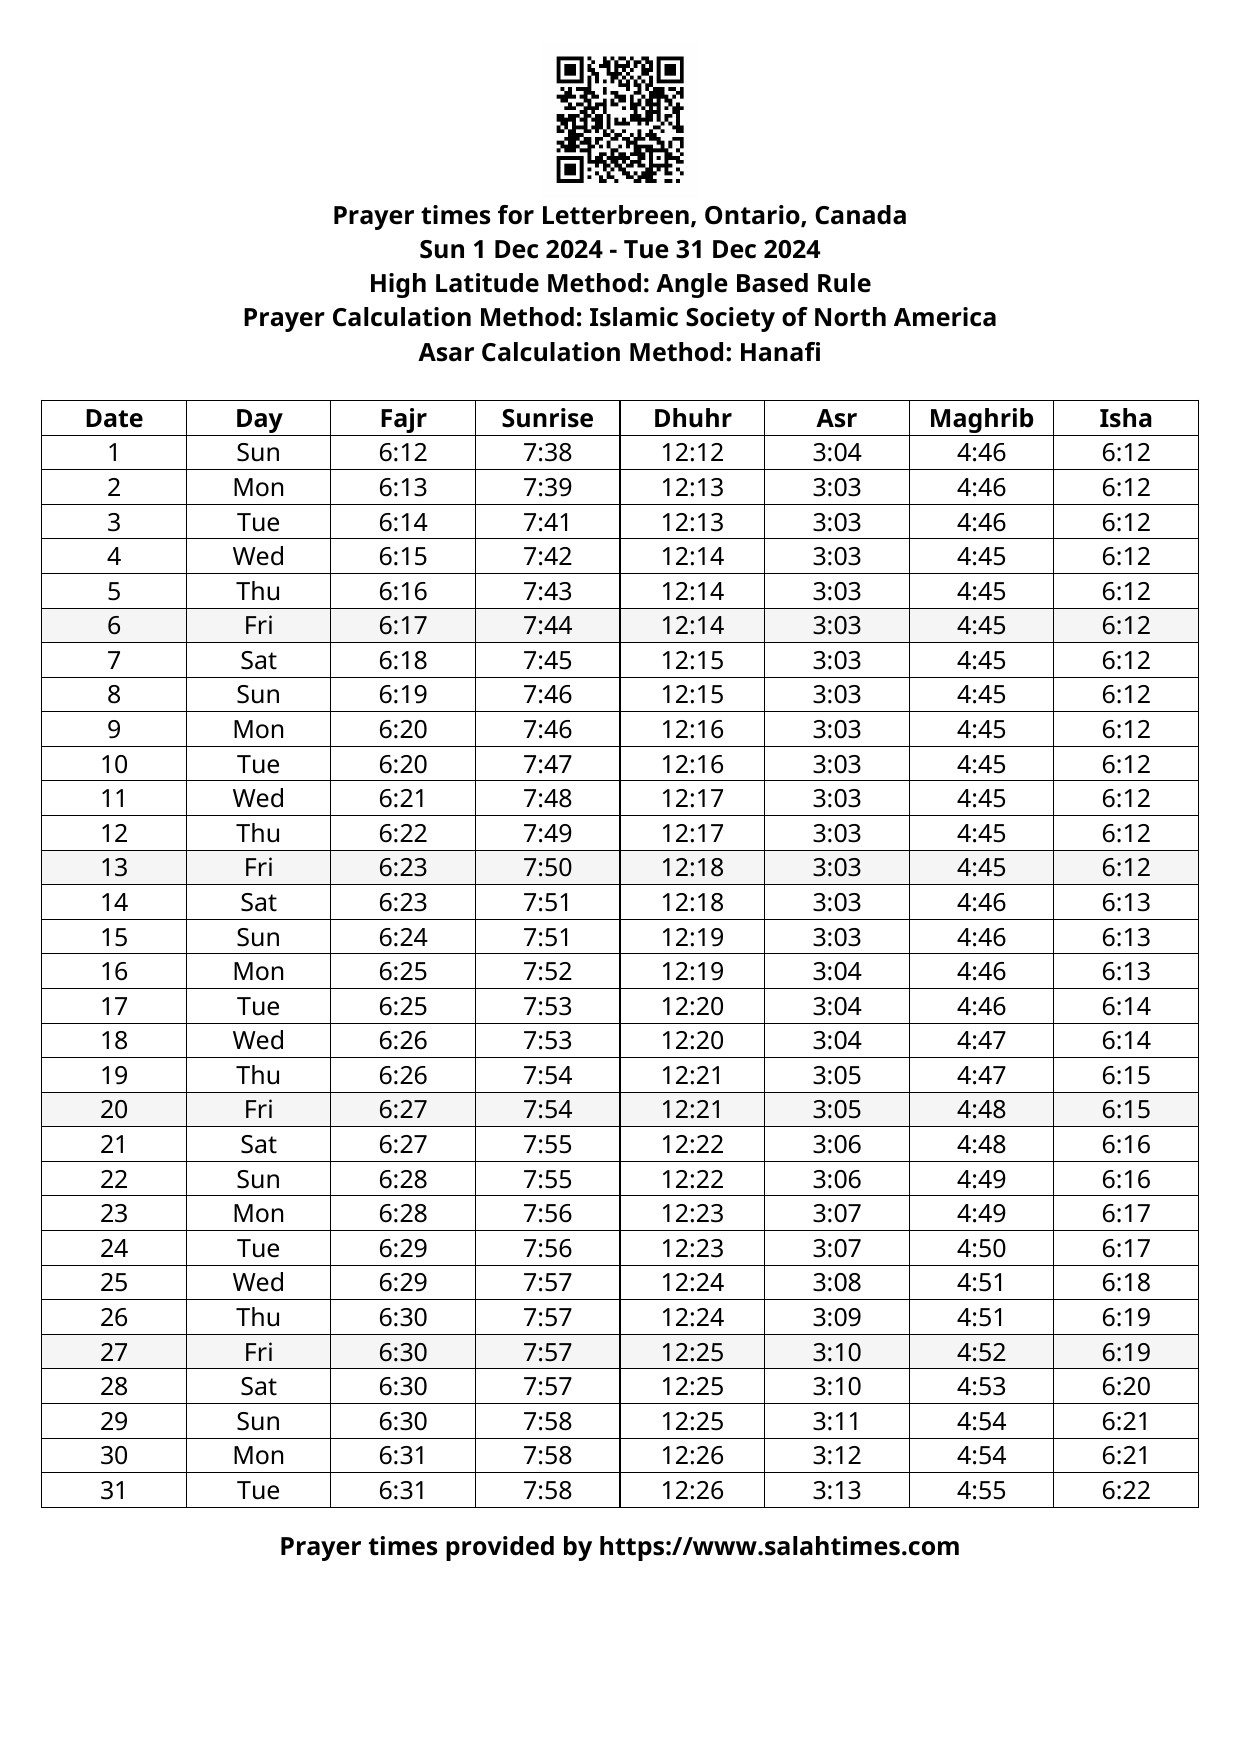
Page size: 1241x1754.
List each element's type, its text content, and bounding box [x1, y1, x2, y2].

table_cell 7:43 [476, 574, 619, 607]
table_cell 12:14 [621, 609, 764, 642]
table_cell 6:12 [1054, 678, 1198, 711]
table_cell 4:47 [910, 1058, 1053, 1092]
table_cell 12:14 [621, 574, 764, 607]
table_cell Tue [187, 1473, 330, 1507]
table_cell 4 [42, 539, 186, 573]
table_cell 3:10 [765, 1369, 909, 1403]
table_cell 6:13 [1054, 920, 1198, 953]
table_cell 4:45 [910, 643, 1053, 677]
table_cell Sun [187, 1404, 330, 1437]
table_cell 13 [42, 851, 186, 884]
table_header Fajr [331, 401, 475, 434]
table_cell Mon [187, 470, 330, 504]
table_cell 26 [42, 1300, 186, 1334]
table_cell 4:46 [910, 505, 1053, 538]
table_cell 7:45 [476, 643, 619, 677]
table_cell 3:04 [765, 989, 909, 1022]
table_cell 1 [42, 436, 186, 469]
table_cell 7:58 [476, 1473, 619, 1507]
table_cell Mon [187, 712, 330, 746]
table_cell 6:13 [1054, 885, 1198, 919]
table_cell 12:25 [621, 1404, 764, 1437]
table_cell 6:25 [331, 954, 475, 988]
table_cell 18 [42, 1024, 186, 1057]
table_cell 6:31 [331, 1439, 475, 1472]
table_cell Sun [187, 678, 330, 711]
table_header Day [187, 401, 330, 434]
table_cell 4:53 [910, 1369, 1053, 1403]
table_cell 6:26 [331, 1024, 475, 1057]
table_cell 7:55 [476, 1127, 619, 1161]
table_cell 12:15 [621, 643, 764, 677]
table_cell 4:51 [910, 1266, 1053, 1299]
table_cell 7:46 [476, 712, 619, 746]
table_header Date [42, 401, 186, 434]
table_cell 6:15 [331, 539, 475, 573]
table_cell 3:03 [765, 781, 909, 815]
table_cell 6:27 [331, 1127, 475, 1161]
table_cell Wed [187, 539, 330, 573]
table_cell 6:16 [1054, 1127, 1198, 1161]
table_cell 6:20 [331, 712, 475, 746]
table_cell 4:48 [910, 1127, 1053, 1161]
table_cell 3:03 [765, 920, 909, 953]
table_cell 3:07 [765, 1231, 909, 1264]
table_header Dhuhr [621, 401, 764, 434]
table_cell 6:14 [1054, 989, 1198, 1022]
table_cell 24 [42, 1231, 186, 1264]
table_cell 3:05 [765, 1093, 909, 1126]
table_cell 4:50 [910, 1231, 1053, 1264]
table_header Maghrib [910, 401, 1053, 434]
table_cell 3:03 [765, 609, 909, 642]
table_cell 3:03 [765, 643, 909, 677]
table_cell 12:24 [621, 1266, 764, 1299]
table_cell 3:06 [765, 1127, 909, 1161]
table_cell 7:42 [476, 539, 619, 573]
table_cell 30 [42, 1439, 186, 1472]
table_cell 6:30 [331, 1300, 475, 1334]
table_cell 6:12 [1054, 505, 1198, 538]
table_cell 6:15 [1054, 1058, 1198, 1092]
table_cell 12:20 [621, 1024, 764, 1057]
text Prayer times for Letterbreen, Ontario, Canada [42, 198, 1198, 232]
table_cell 4:45 [910, 539, 1053, 573]
table_cell Wed [187, 781, 330, 815]
text Prayer times provided by https://www.salahtimes.com [42, 1528, 1198, 1563]
table_cell 6:18 [1054, 1266, 1198, 1299]
table_cell Sun [187, 436, 330, 469]
table_cell 3:03 [765, 712, 909, 746]
table_cell 12:22 [621, 1162, 764, 1195]
table_cell Wed [187, 1024, 330, 1057]
table_cell Thu [187, 816, 330, 849]
table_cell 7:54 [476, 1058, 619, 1092]
table_cell 6:17 [1054, 1231, 1198, 1264]
table_cell Sat [187, 1369, 330, 1403]
table_cell 3:04 [765, 436, 909, 469]
table_cell 7:57 [476, 1369, 619, 1403]
table_cell 12:19 [621, 920, 764, 953]
table_cell 12:18 [621, 885, 764, 919]
table_cell 23 [42, 1196, 186, 1230]
table_cell 6:12 [1054, 781, 1198, 815]
table_cell 7:57 [476, 1300, 619, 1334]
table_cell 21 [42, 1127, 186, 1161]
table_cell Sat [187, 643, 330, 677]
table_cell 12:23 [621, 1231, 764, 1264]
table_cell 12:22 [621, 1127, 764, 1161]
table_cell 6:19 [1054, 1300, 1198, 1334]
table_cell 7:54 [476, 1093, 619, 1126]
table_cell 12:26 [621, 1439, 764, 1472]
table_cell 3:03 [765, 747, 909, 780]
table_cell 3:06 [765, 1162, 909, 1195]
table_cell 4:54 [910, 1439, 1053, 1472]
table_cell 7:57 [476, 1266, 619, 1299]
table_cell Mon [187, 954, 330, 988]
table_cell Thu [187, 1058, 330, 1092]
table_cell 4:55 [910, 1473, 1053, 1507]
table_cell 4:45 [910, 678, 1053, 711]
table_cell 12:23 [621, 1196, 764, 1230]
table_cell 4:45 [910, 781, 1053, 815]
table_cell 3:03 [765, 816, 909, 849]
table_cell 6:24 [331, 920, 475, 953]
table_cell 12:14 [621, 539, 764, 573]
table_cell 3 [42, 505, 186, 538]
table_cell 12:16 [621, 712, 764, 746]
table_cell 3:11 [765, 1404, 909, 1437]
table_cell 6:14 [1054, 1024, 1198, 1057]
table_cell Fri [187, 1335, 330, 1368]
table_cell 12:17 [621, 781, 764, 815]
table_cell 6:26 [331, 1058, 475, 1092]
table_cell 6:21 [1054, 1439, 1198, 1472]
table_cell 4:46 [910, 920, 1053, 953]
table_cell 7:50 [476, 851, 619, 884]
table_cell 7:55 [476, 1162, 619, 1195]
table_cell 6:16 [1054, 1162, 1198, 1195]
table_cell Tue [187, 989, 330, 1022]
table_cell 2 [42, 470, 186, 504]
table_cell 6:15 [1054, 1093, 1198, 1126]
table_cell 12:25 [621, 1335, 764, 1368]
table_cell 6:19 [1054, 1335, 1198, 1368]
table_cell 6:21 [331, 781, 475, 815]
table_cell 20 [42, 1093, 186, 1126]
table_cell 3:13 [765, 1473, 909, 1507]
table_cell 7:48 [476, 781, 619, 815]
table_cell 6:20 [1054, 1369, 1198, 1403]
table_cell Fri [187, 609, 330, 642]
table_cell 4:46 [910, 885, 1053, 919]
table_cell 4:49 [910, 1196, 1053, 1230]
table_cell 3:03 [765, 470, 909, 504]
table_cell 19 [42, 1058, 186, 1092]
table_cell 12 [42, 816, 186, 849]
table_cell 11 [42, 781, 186, 815]
table_cell 4:52 [910, 1335, 1053, 1368]
table_cell Tue [187, 505, 330, 538]
table_cell 17 [42, 989, 186, 1022]
table_cell 6:30 [331, 1369, 475, 1403]
table_cell 6:12 [1054, 851, 1198, 884]
table_cell 3:03 [765, 851, 909, 884]
table_cell 6:18 [331, 643, 475, 677]
table_cell 6:23 [331, 851, 475, 884]
table_cell Tue [187, 1231, 330, 1264]
table_cell 6:28 [331, 1162, 475, 1195]
table_cell 7:57 [476, 1335, 619, 1368]
table_cell 12:19 [621, 954, 764, 988]
table_cell 7:39 [476, 470, 619, 504]
table_cell Sun [187, 1162, 330, 1195]
table_cell 6:12 [1054, 470, 1198, 504]
table_cell 28 [42, 1369, 186, 1403]
table_cell 4:45 [910, 712, 1053, 746]
table_cell 12:21 [621, 1058, 764, 1092]
table_cell 3:03 [765, 678, 909, 711]
table_cell 3:07 [765, 1196, 909, 1230]
table_cell 3:04 [765, 1024, 909, 1057]
table_cell 3:03 [765, 885, 909, 919]
table_cell 10 [42, 747, 186, 780]
table_cell 6:13 [331, 470, 475, 504]
table_cell 9 [42, 712, 186, 746]
table_cell 12:12 [621, 436, 764, 469]
table_cell 3:03 [765, 574, 909, 607]
table_header Sunrise [476, 401, 619, 434]
table_cell 6:12 [1054, 816, 1198, 849]
table_cell 27 [42, 1335, 186, 1368]
table_cell 12:16 [621, 747, 764, 780]
table_cell 22 [42, 1162, 186, 1195]
text High Latitude Method: Angle Based Rule [42, 266, 1198, 300]
table_cell 7:51 [476, 885, 619, 919]
picture [542, 41, 699, 198]
table_cell 6:12 [1054, 436, 1198, 469]
table_cell 4:45 [910, 609, 1053, 642]
table_cell 6:19 [331, 678, 475, 711]
table_cell 5 [42, 574, 186, 607]
table_cell 31 [42, 1473, 186, 1507]
table_cell 6:27 [331, 1093, 475, 1126]
table_cell 7:41 [476, 505, 619, 538]
table_cell 12:15 [621, 678, 764, 711]
table_cell 12:25 [621, 1369, 764, 1403]
table_cell 6:23 [331, 885, 475, 919]
table_cell 7:49 [476, 816, 619, 849]
table_cell Mon [187, 1196, 330, 1230]
table_cell Thu [187, 574, 330, 607]
table_cell 6:17 [1054, 1196, 1198, 1230]
table_cell 6:31 [331, 1473, 475, 1507]
table_cell 6:14 [331, 505, 475, 538]
table_cell 29 [42, 1404, 186, 1437]
table_header Asr [765, 401, 909, 434]
table_cell 14 [42, 885, 186, 919]
table_cell 4:49 [910, 1162, 1053, 1195]
text Sun 1 Dec 2024 - Tue 31 Dec 2024 [42, 232, 1198, 266]
table_cell 16 [42, 954, 186, 988]
table_cell 6:12 [1054, 643, 1198, 677]
table_cell 6:12 [1054, 574, 1198, 607]
table_cell Sat [187, 885, 330, 919]
table_cell 4:46 [910, 470, 1053, 504]
table_cell 6:12 [1054, 609, 1198, 642]
table_cell 6:28 [331, 1196, 475, 1230]
table_cell 4:45 [910, 747, 1053, 780]
table_cell 3:04 [765, 954, 909, 988]
table_cell 12:21 [621, 1093, 764, 1126]
table_cell 7:58 [476, 1439, 619, 1472]
table_cell 6:20 [331, 747, 475, 780]
table_cell 4:46 [910, 954, 1053, 988]
table_cell 3:03 [765, 505, 909, 538]
table_cell 6:25 [331, 989, 475, 1022]
table_cell 6:13 [1054, 954, 1198, 988]
table_cell 6:12 [1054, 539, 1198, 573]
table_cell 7:44 [476, 609, 619, 642]
table_cell Fri [187, 1093, 330, 1126]
table_cell 7:58 [476, 1404, 619, 1437]
table_cell Sun [187, 920, 330, 953]
table_cell Tue [187, 747, 330, 780]
table_cell 12:20 [621, 989, 764, 1022]
table_cell 3:05 [765, 1058, 909, 1092]
table_cell 6:30 [331, 1404, 475, 1437]
table_cell 7:46 [476, 678, 619, 711]
table_cell 6:12 [331, 436, 475, 469]
table_cell 4:46 [910, 436, 1053, 469]
table_cell 6:12 [1054, 747, 1198, 780]
table_cell 6:12 [1054, 712, 1198, 746]
table_cell 7:53 [476, 1024, 619, 1057]
table_cell Wed [187, 1266, 330, 1299]
table_cell Mon [187, 1439, 330, 1472]
table_cell 6:29 [331, 1231, 475, 1264]
table_cell 8 [42, 678, 186, 711]
text Asar Calculation Method: Hanafi [42, 334, 1198, 368]
table_cell 3:10 [765, 1335, 909, 1368]
table_cell 6:16 [331, 574, 475, 607]
table_cell 4:48 [910, 1093, 1053, 1126]
table_cell 3:03 [765, 539, 909, 573]
table_cell 7:51 [476, 920, 619, 953]
table_cell Thu [187, 1300, 330, 1334]
table_cell 3:09 [765, 1300, 909, 1334]
table_cell Fri [187, 851, 330, 884]
table_cell 3:08 [765, 1266, 909, 1299]
table_cell 6 [42, 609, 186, 642]
table_cell 6:30 [331, 1335, 475, 1368]
table_cell 7:56 [476, 1196, 619, 1230]
table_cell 25 [42, 1266, 186, 1299]
table_cell 4:47 [910, 1024, 1053, 1057]
table_cell 7 [42, 643, 186, 677]
table_cell 7:52 [476, 954, 619, 988]
table_cell 6:22 [1054, 1473, 1198, 1507]
table_header Isha [1054, 401, 1198, 434]
table_cell 7:47 [476, 747, 619, 780]
table_cell 7:53 [476, 989, 619, 1022]
table_cell 7:56 [476, 1231, 619, 1264]
table_cell 12:18 [621, 851, 764, 884]
table_cell 3:12 [765, 1439, 909, 1472]
table_cell 12:13 [621, 505, 764, 538]
table_cell 12:13 [621, 470, 764, 504]
table_cell 4:51 [910, 1300, 1053, 1334]
table_cell Sat [187, 1127, 330, 1161]
table_cell 4:45 [910, 816, 1053, 849]
table_cell 12:26 [621, 1473, 764, 1507]
table_cell 12:17 [621, 816, 764, 849]
table_cell 15 [42, 920, 186, 953]
table_cell 7:38 [476, 436, 619, 469]
table_cell 6:22 [331, 816, 475, 849]
table_cell 6:21 [1054, 1404, 1198, 1437]
table_cell 4:54 [910, 1404, 1053, 1437]
text Prayer Calculation Method: Islamic Society of North America [42, 300, 1198, 334]
table_cell 4:45 [910, 574, 1053, 607]
table_cell 4:45 [910, 851, 1053, 884]
table_cell 6:29 [331, 1266, 475, 1299]
table_cell 6:17 [331, 609, 475, 642]
table_cell 4:46 [910, 989, 1053, 1022]
table_cell 12:24 [621, 1300, 764, 1334]
